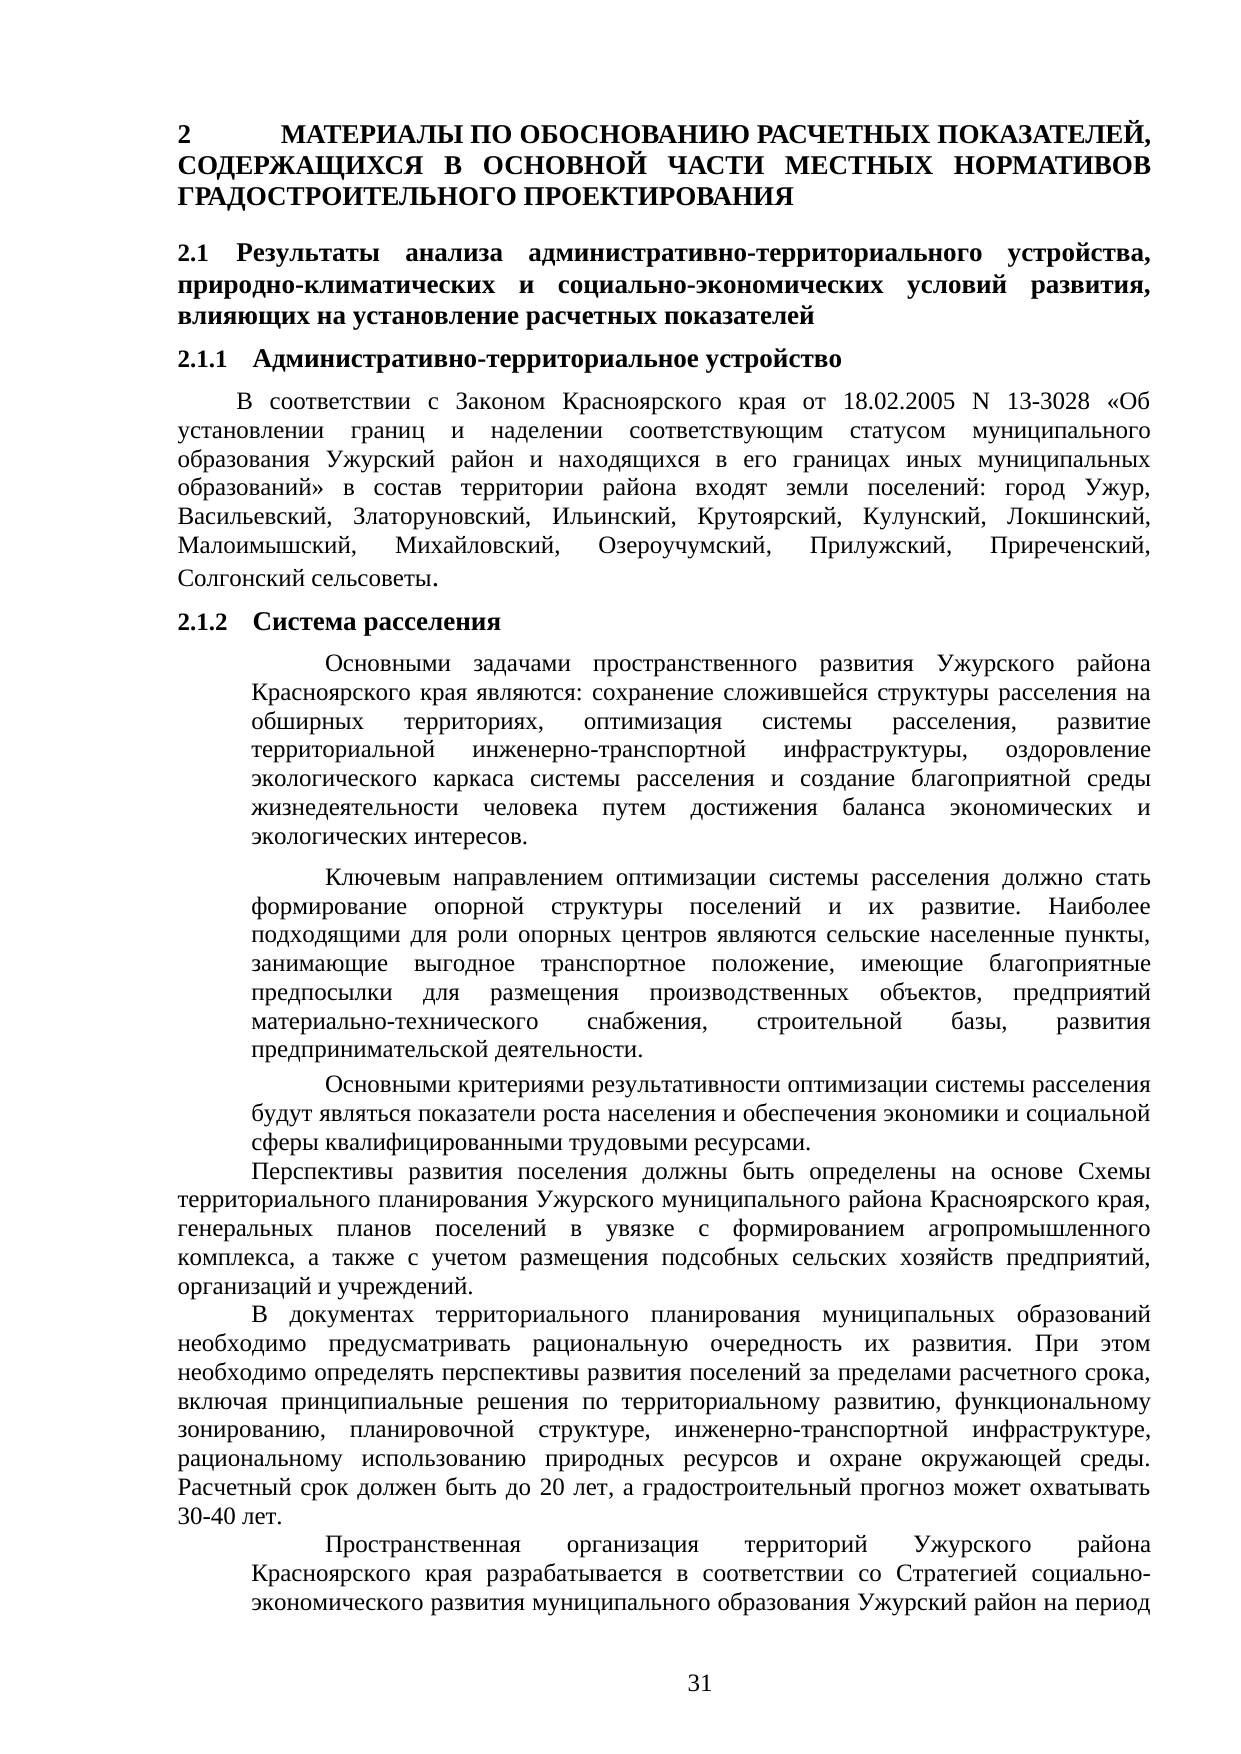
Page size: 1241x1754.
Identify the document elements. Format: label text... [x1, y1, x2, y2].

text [251, 1529, 1152, 1616]
subtitle Административно-территориальное устройство [177, 342, 1152, 374]
list Перспективы развития поселения должны быть определены на основе Схемы территориального планирования Ужурского муниципального района Красноярского края, генеральных планов поселений в увязке с формированием агропромышленного комплекса, а также с учетом размещения подсобных сельских хозяйств предприятий, организаций и учреждений. [177, 1156, 1152, 1299]
subtitle МАТЕРИАЛЫ ПО ОБОСНОВАНИЮ РАСЧЕТНЫХ ПОКАЗАТЕЛЕЙ, СОДЕРЖАЩИХСЯ В ОСНОВнОЙ ЧАСТИ местных НОРМАТИВОВ ГРАДОСТРОИТЕЛЬНОГО ПРОЕКТИРОВАНИЯ [177, 118, 1152, 212]
list В документах территориального планирования муниципальных образований необходимо предусматривать рациональную очередность их развития. При этом необходимо определять перспективы развития поселений за пределами расчетного срока, включая принципиальные решения по территориальному развитию, функциональному зонированию, планировочной структуре, инженерно-транспортной инфраструктуре, рациональному использованию природных ресурсов и охране окружающей среды. Расчетный срок должен быть до 20 лет, а градостроительный прогноз может охватывать 30-40 лет. [177, 1299, 1152, 1529]
text Основными критериями результативности оптимизации системы расселения будут являться показатели роста населения и обеспечения экономики и социальной сферы квалифицированными трудовыми ресурсами. [251, 1069, 1152, 1156]
subtitle Результаты анализа административно-территориального устройства, природно-климатических и социально-экономических условий развития, влияющих на установление расчетных показателей [177, 237, 1152, 330]
subtitle Система расселения [177, 605, 1152, 636]
text В соответствии с Законом Красноярского края от 18.02.2005 N 13-3028 «Об установлении границ и наделении соответствующим статусом муниципального образования Ужурский район и находящихся в его границах иных муниципальных образований» в состав территории района входят земли поселений: город Ужур, Васильевский, Златоруновский, Ильинский, Крутоярский, Кулунский, Локшинский, Малоимышский, Михайловский, Озероучумский, Прилужский, Приреченский, Солгонский сельсоветы. [177, 386, 1152, 592]
text Ключевым направлением оптимизации системы расселения должно стать формирование опорной структуры поселений и их развитие. Наиболее подходящими для роли опорных центров являются сельские населенные пункты, занимающие выгодное транспортное положение, имеющие благоприятные предпосылки для размещения производственных объектов, предприятий материально-технического снабжения, строительной базы, развития предпринимательской деятельности. [251, 862, 1152, 1063]
text Основными задачами пространственного развития Ужурского района Красноярского края являются: сохранение сложившейся структуры расселения на обширных территориях, оптимизация системы расселения, развитие территориальной инженерно-транспортной инфраструктуры, оздоровление экологического каркаса системы расселения и создание благоприятной среды жизнедеятельности человека путем достижения баланса экономических и экологических интересов. [251, 648, 1152, 849]
